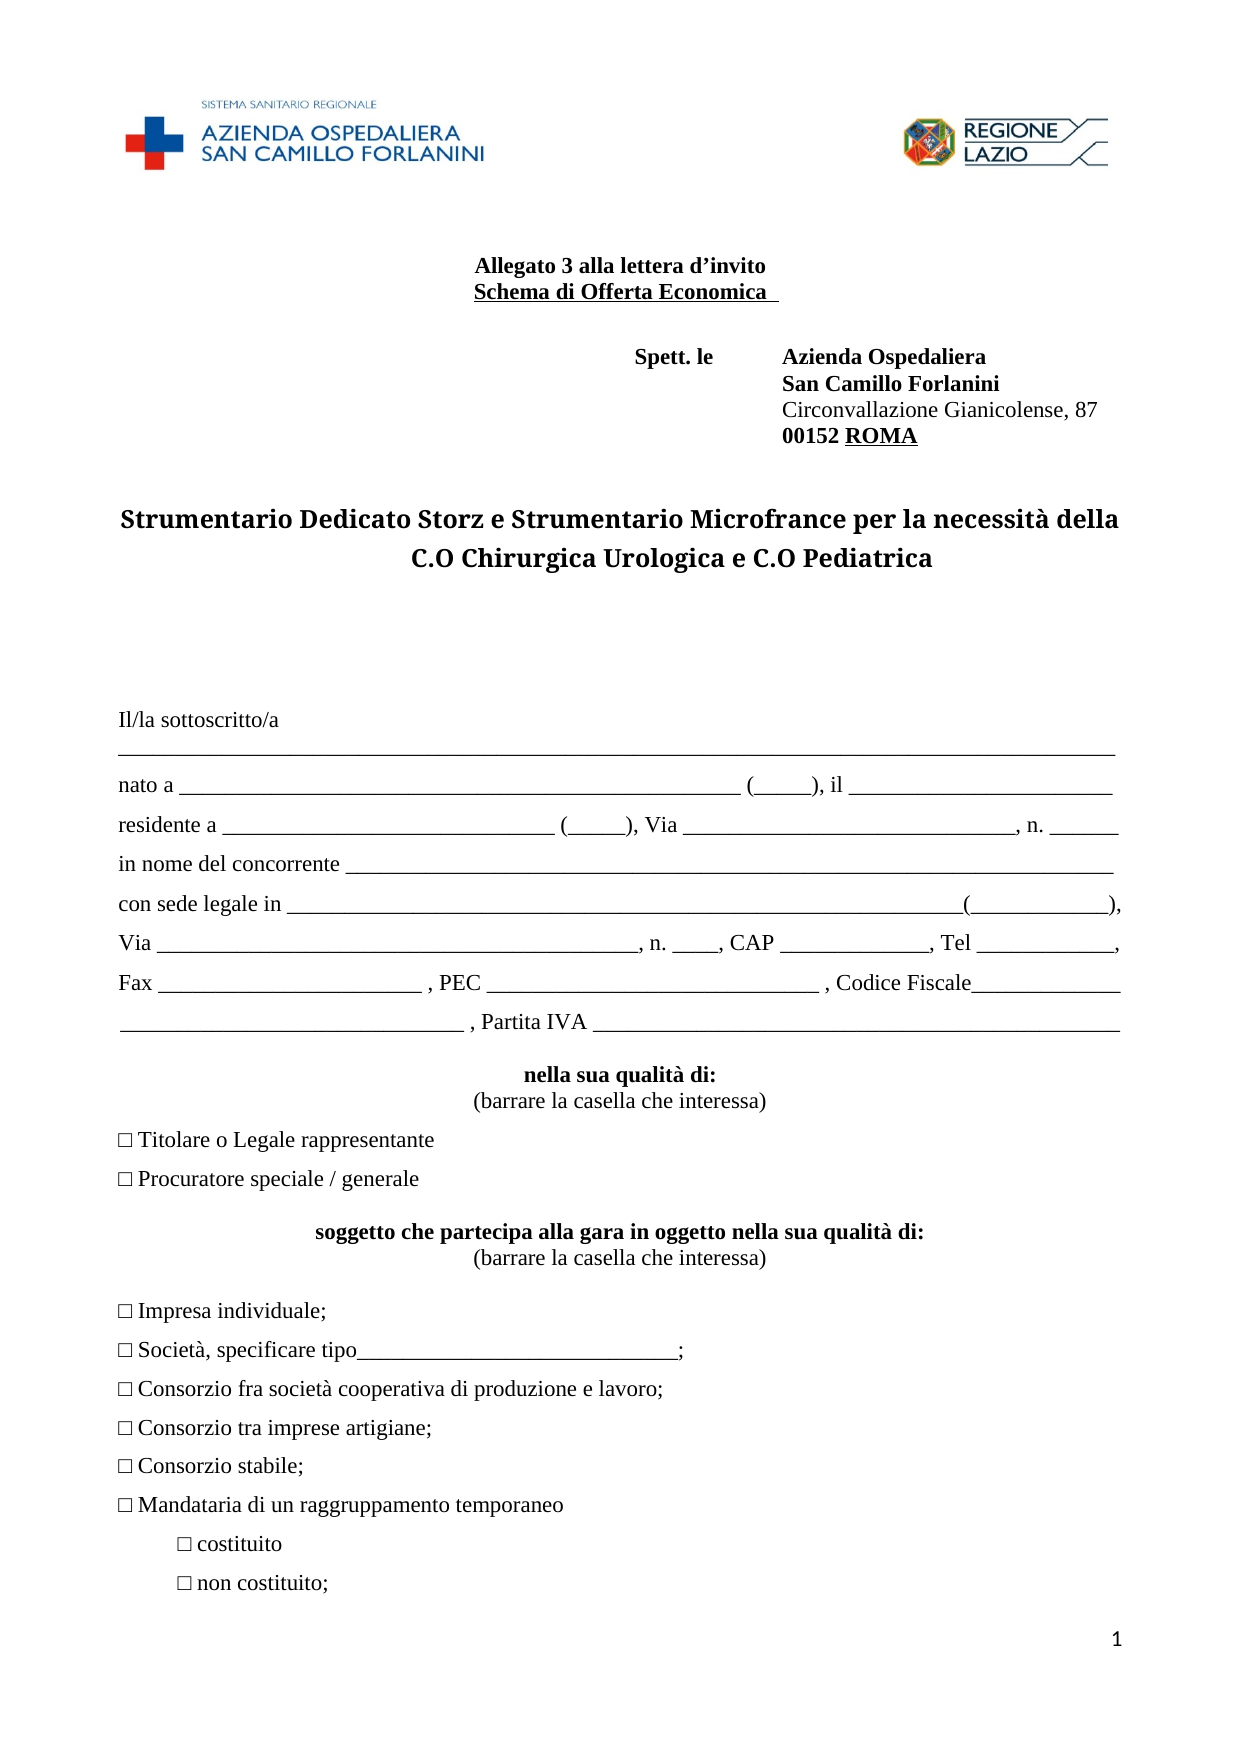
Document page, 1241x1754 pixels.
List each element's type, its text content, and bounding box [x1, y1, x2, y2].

text Via __________________________________________, n. ____, CAP _____________, Tel ____________, [118, 929, 1122, 956]
text □ costituito [177, 1530, 1122, 1556]
text nato a _________________________________________________ (_____), il _______________________ [118, 772, 1122, 798]
text □ Mandataria di un raggruppamento temporaneo [118, 1491, 1122, 1518]
text Fax _______________________ , PEC _____________________________ , Codice Fiscale_____________ [118, 969, 1122, 995]
text □ Consorzio tra imprese artigiane; [118, 1413, 1122, 1440]
text soggetto che partecipa alla gara in oggetto nella sua qualità di: [118, 1218, 1122, 1244]
text Strumentario Dedicato Storz e Strumentario Microfrance per la necessità della C.O Chirurgica Urologica e C.O Pediatrica [118, 501, 1122, 574]
text (barrare la casella che interessa) [118, 1087, 1122, 1114]
text nella sua qualità di: [118, 1061, 1122, 1087]
text Spett. le Azienda Ospedaliera [413, 343, 1122, 369]
text 00152 ROMA [708, 422, 1122, 449]
text Schema di Offerta Economica [118, 278, 1122, 304]
text Allegato 3 alla lettera d’invito [118, 252, 1122, 278]
text _______________________________________________________________________________________ [118, 732, 1122, 758]
text Il/la sottoscritto/a [118, 706, 1122, 732]
text ______________________________ , Partita IVA ______________________________________________ [118, 1008, 1122, 1035]
text □ Consorzio fra società cooperativa di produzione e lavoro; [118, 1375, 1122, 1401]
text □ non costituito; [177, 1569, 1122, 1595]
text □ Impresa individuale; [118, 1297, 1122, 1323]
text San Camillo Forlanini [487, 369, 1122, 396]
text (barrare la casella che interessa) [118, 1244, 1122, 1271]
text □ Società, specificare tipo____________________________; [118, 1336, 1122, 1362]
text □ Procuratore speciale / generale [118, 1165, 1122, 1192]
text Circonvallazione Gianicolense, 87 [118, 396, 1122, 422]
text con sede legale in ___________________________________________________________(____________), [118, 890, 1122, 916]
picture [26, 0, 1185, 252]
text □ Titolare o Legale rappresentante [118, 1126, 1122, 1153]
text residente a _____________________________ (_____), Via _____________________________, n. ______ [118, 811, 1122, 837]
text in nome del concorrente ___________________________________________________________________ [118, 851, 1122, 877]
text □ Consorzio stabile; [118, 1452, 1122, 1479]
